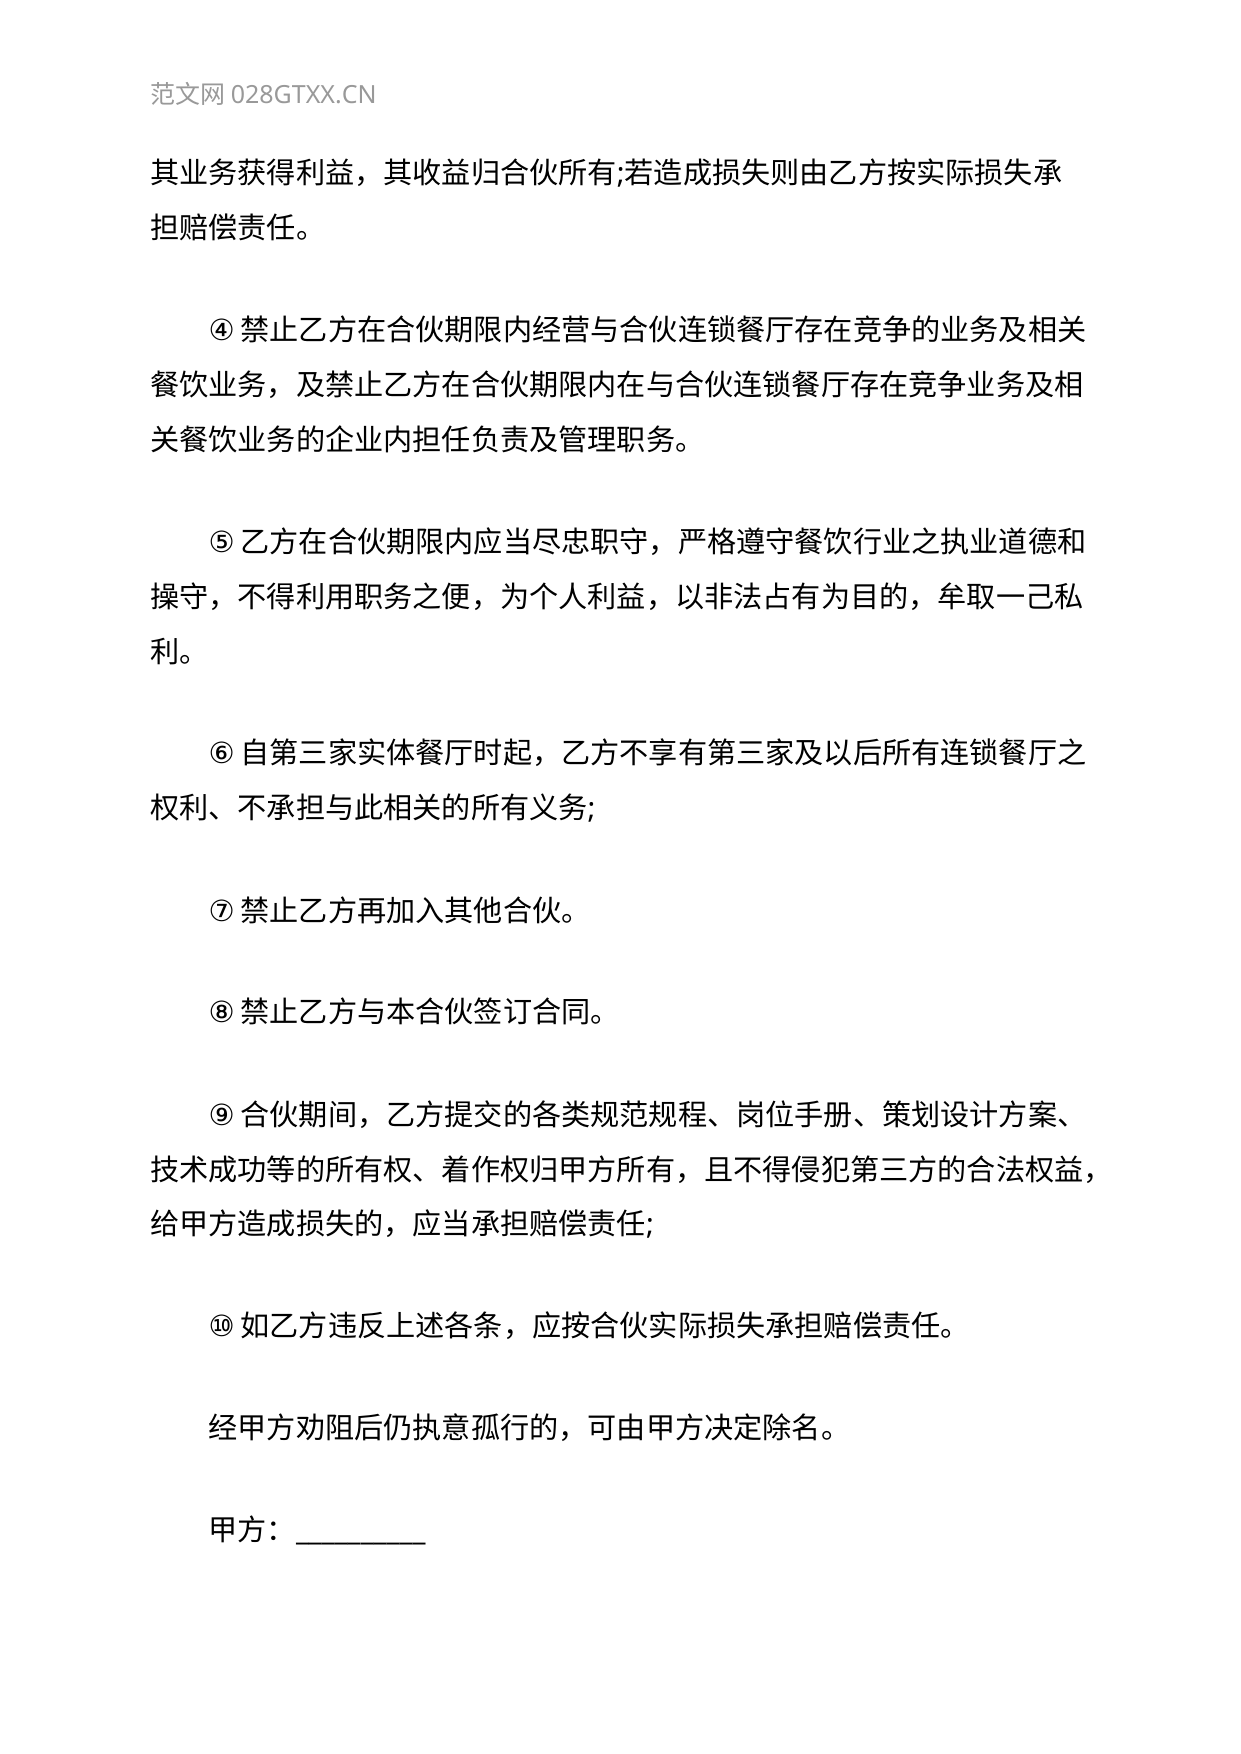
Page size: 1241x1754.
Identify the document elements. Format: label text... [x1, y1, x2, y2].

text 经甲方劝阻后仍执意孤行的，可由甲方决定除名。 [150, 1405, 1090, 1447]
text ⑤乙方在合伙期限内应当尽忠职守，严格遵守餐饮行业之执业道德和操守，不得利用职务之便，为个人利益，以非法占有为目的，牟取一己私利。 [150, 518, 1090, 671]
text ⑨合伙期间，乙方提交的各类规范规程、岗位手册、策划设计方案、技术成功等的所有权、着作权归甲方所有，且不得侵犯第三方的合法权益，给甲方造成损失的，应当承担赔偿责任; [150, 1091, 1090, 1243]
text ⑧禁止乙方与本合伙签订合同。 [150, 989, 1090, 1031]
text 甲方：__________ [150, 1507, 1090, 1549]
text ⑥自第三家实体餐厅时起，乙方不享有第三家及以后所有连锁餐厅之权利、不承担与此相关的所有义务; [150, 730, 1090, 827]
text ⑦禁止乙方再加入其他合伙。 [150, 887, 1090, 929]
text ⑩如乙方违反上述各条，应按合伙实际损失承担赔偿责任。 [150, 1303, 1090, 1345]
text ④禁止乙方在合伙期限内经营与合伙连锁餐厅存在竞争的业务及相关餐饮业务，及禁止乙方在合伙期限内在与合伙连锁餐厅存在竞争业务及相关餐饮业务的企业内担任负责及管理职务。 [150, 307, 1090, 459]
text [150, 150, 1090, 247]
